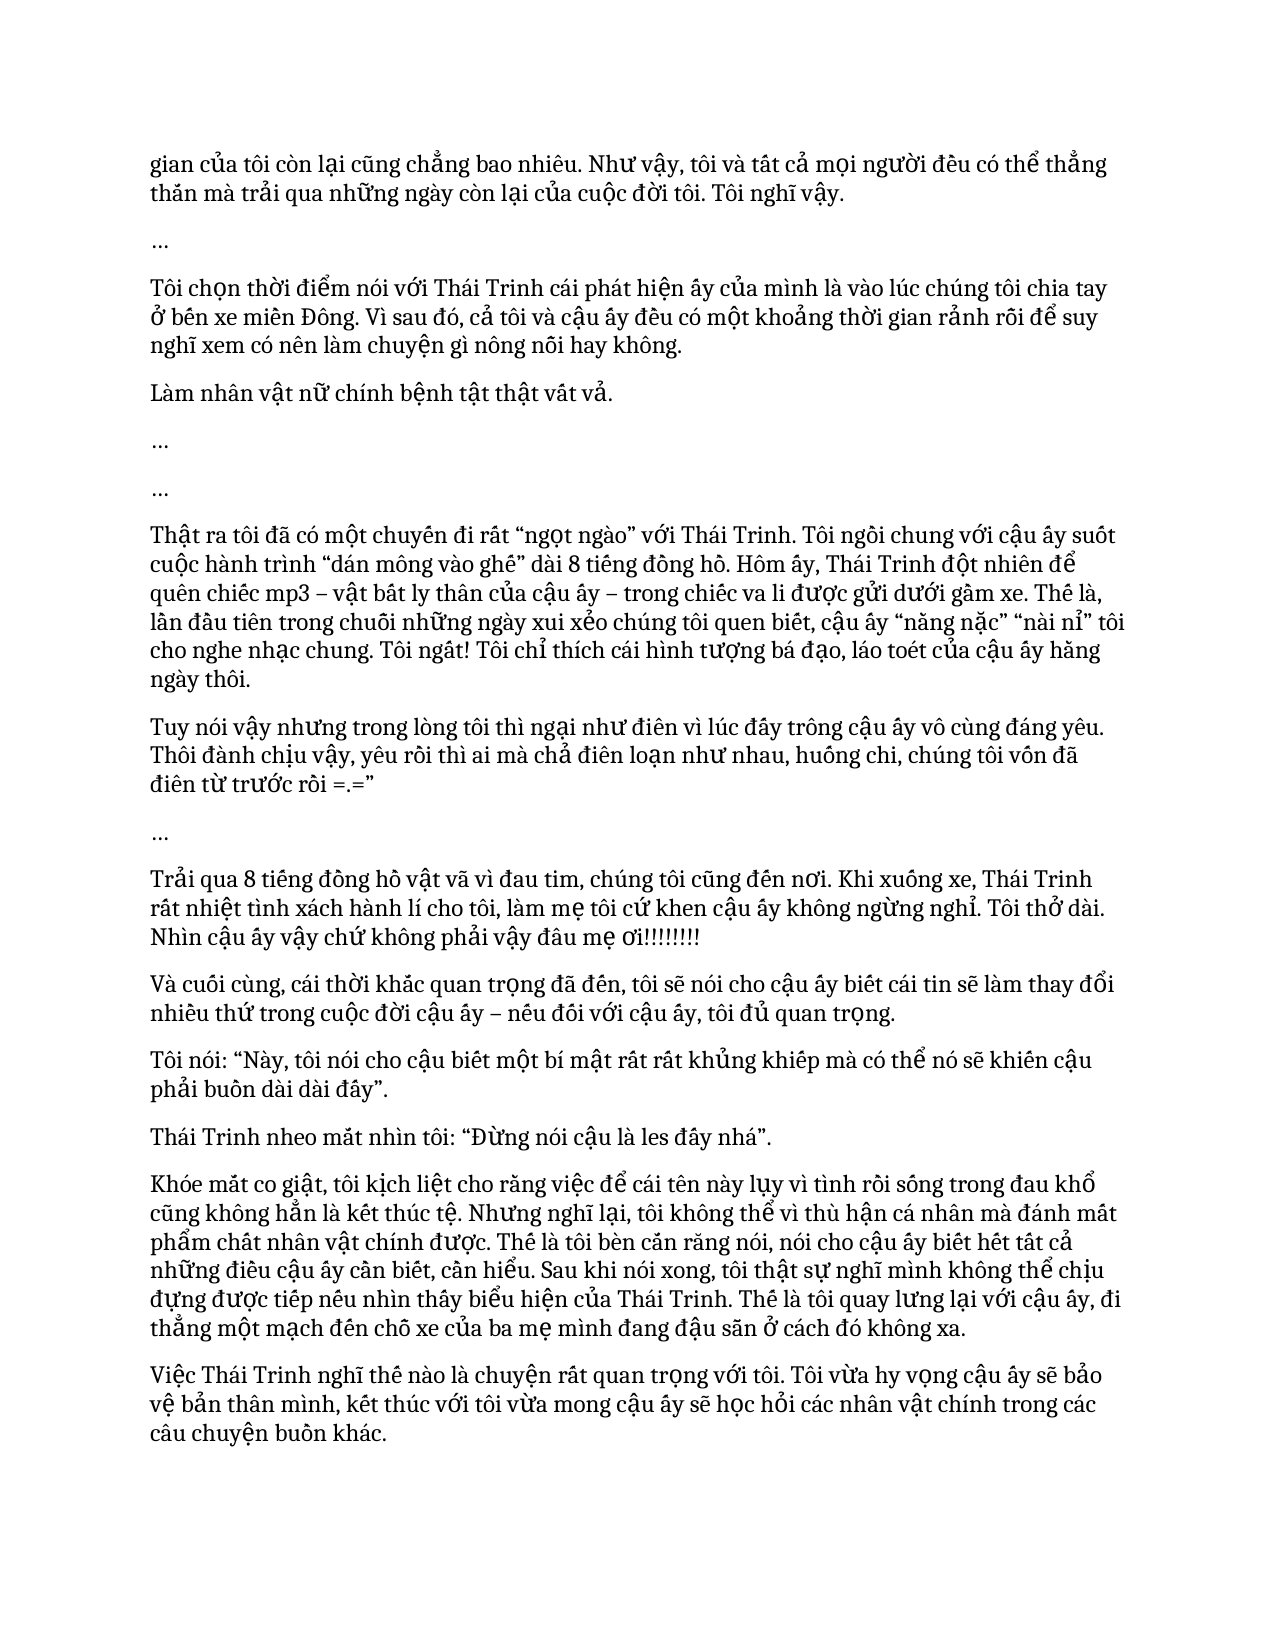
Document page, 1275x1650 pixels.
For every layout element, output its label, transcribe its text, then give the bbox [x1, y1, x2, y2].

text … [150, 474, 1125, 502]
text Tôi chọn thời điểm nói với Thái Trinh cái phát hiện ấy của mình là vào lúc chúng tôi chia tay ở bến xe miền Đông. Vì sau đó, cả tôi và cậu ấy đều có một khoảng thời gian rảnh rỗi để suy nghĩ xem có nên làm chuyện gì nông nỗi hay không. [150, 274, 1125, 360]
text Và cuối cùng, cái thời khắc quan trọng đã đến, tôi sẽ nói cho cậu ấy biết cái tin sẽ làm thay đổi nhiều thứ trong cuộc đời cậu ấy – nếu đối với cậu ấy, tôi đủ quan trọng. [150, 970, 1125, 1027]
text Khóe mắt co giật, tôi kịch liệt cho rằng việc để cái tên này lụy vì tình rồi sống trong đau khổ cũng không hẳn là kết thúc tệ. Nhưng nghĩ lại, tôi không thể vì thù hận cá nhân mà đánh mất phẩm chất nhân vật chính được. Thế là tôi bèn cắn răng nói, nói cho cậu ấy biết hết tất cả những điều cậu ấy cần biết, cần hiểu. Sau khi nói xong, tôi thật sự nghĩ mình không thể chịu đựng được tiếp nếu nhìn thấy biểu hiện của Thái Trinh. Thế là tôi quay lưng lại với cậu ấy, đi thẳng một mạch đến chỗ xe của ba mẹ mình đang đậu sẵn ở cách đó không xa. [150, 1170, 1125, 1342]
text Thật ra tôi đã có một chuyến đi rất “ngọt ngào” với Thái Trinh. Tôi ngồi chung với cậu ấy suốt cuộc hành trình “dán mông vào ghế” dài 8 tiếng đồng hồ. Hôm ấy, Thái Trinh đột nhiên để quên chiếc mp3 – vật bất ly thân của cậu ấy – trong chiếc va li được gửi dưới gầm xe. Thế là, lần đầu tiên trong chuỗi những ngày xui xẻo chúng tôi quen biết, cậu ấy “nằng nặc” “nài nỉ” tôi cho nghe nhạc chung. Tôi ngất! Tôi chỉ thích cái hình tượng bá đạo, láo toét của cậu ấy hằng ngày thôi. [150, 521, 1125, 694]
text Việc Thái Trinh nghĩ thế nào là chuyện rất quan trọng với tôi. Tôi vừa hy vọng cậu ấy sẽ bảo vệ bản thân mình, kết thúc với tôi vừa mong cậu ấy sẽ học hỏi các nhân vật chính trong các câu chuyện buồn khác. [150, 1361, 1125, 1447]
text Tôi nói: “Này, tôi nói cho cậu biết một bí mật rất rất khủng khiếp mà có thể nó sẽ khiến cậu phải buồn dài dài đấy”. [150, 1046, 1125, 1104]
text Thái Trinh nheo mắt nhìn tôi: “Đừng nói cậu là les đấy nhá”. [150, 1122, 1125, 1151]
text Tuy nói vậy nhưng trong lòng tôi thì ngại như điên vì lúc đấy trông cậu ấy vô cùng đáng yêu. Thôi đành chịu vậy, yêu rồi thì ai mà chả điên loạn như nhau, huống chi, chúng tôi vốn đã điên từ trước rồi =.=” [150, 712, 1125, 799]
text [150, 150, 1125, 207]
text … [150, 226, 1125, 255]
text … [150, 817, 1125, 846]
text Làm nhân vật nữ chính bệnh tật thật vất vả. [150, 379, 1125, 407]
text Trải qua 8 tiếng đồng hồ vật vã vì đau tim, chúng tôi cũng đến nơi. Khi xuống xe, Thái Trinh rất nhiệt tình xách hành lí cho tôi, làm mẹ tôi cứ khen cậu ấy không ngừng nghỉ. Tôi thở dài. Nhìn cậu ấy vậy chứ không phải vậy đâu mẹ ơi!!!!!!!! [150, 865, 1125, 951]
text … [150, 426, 1125, 455]
